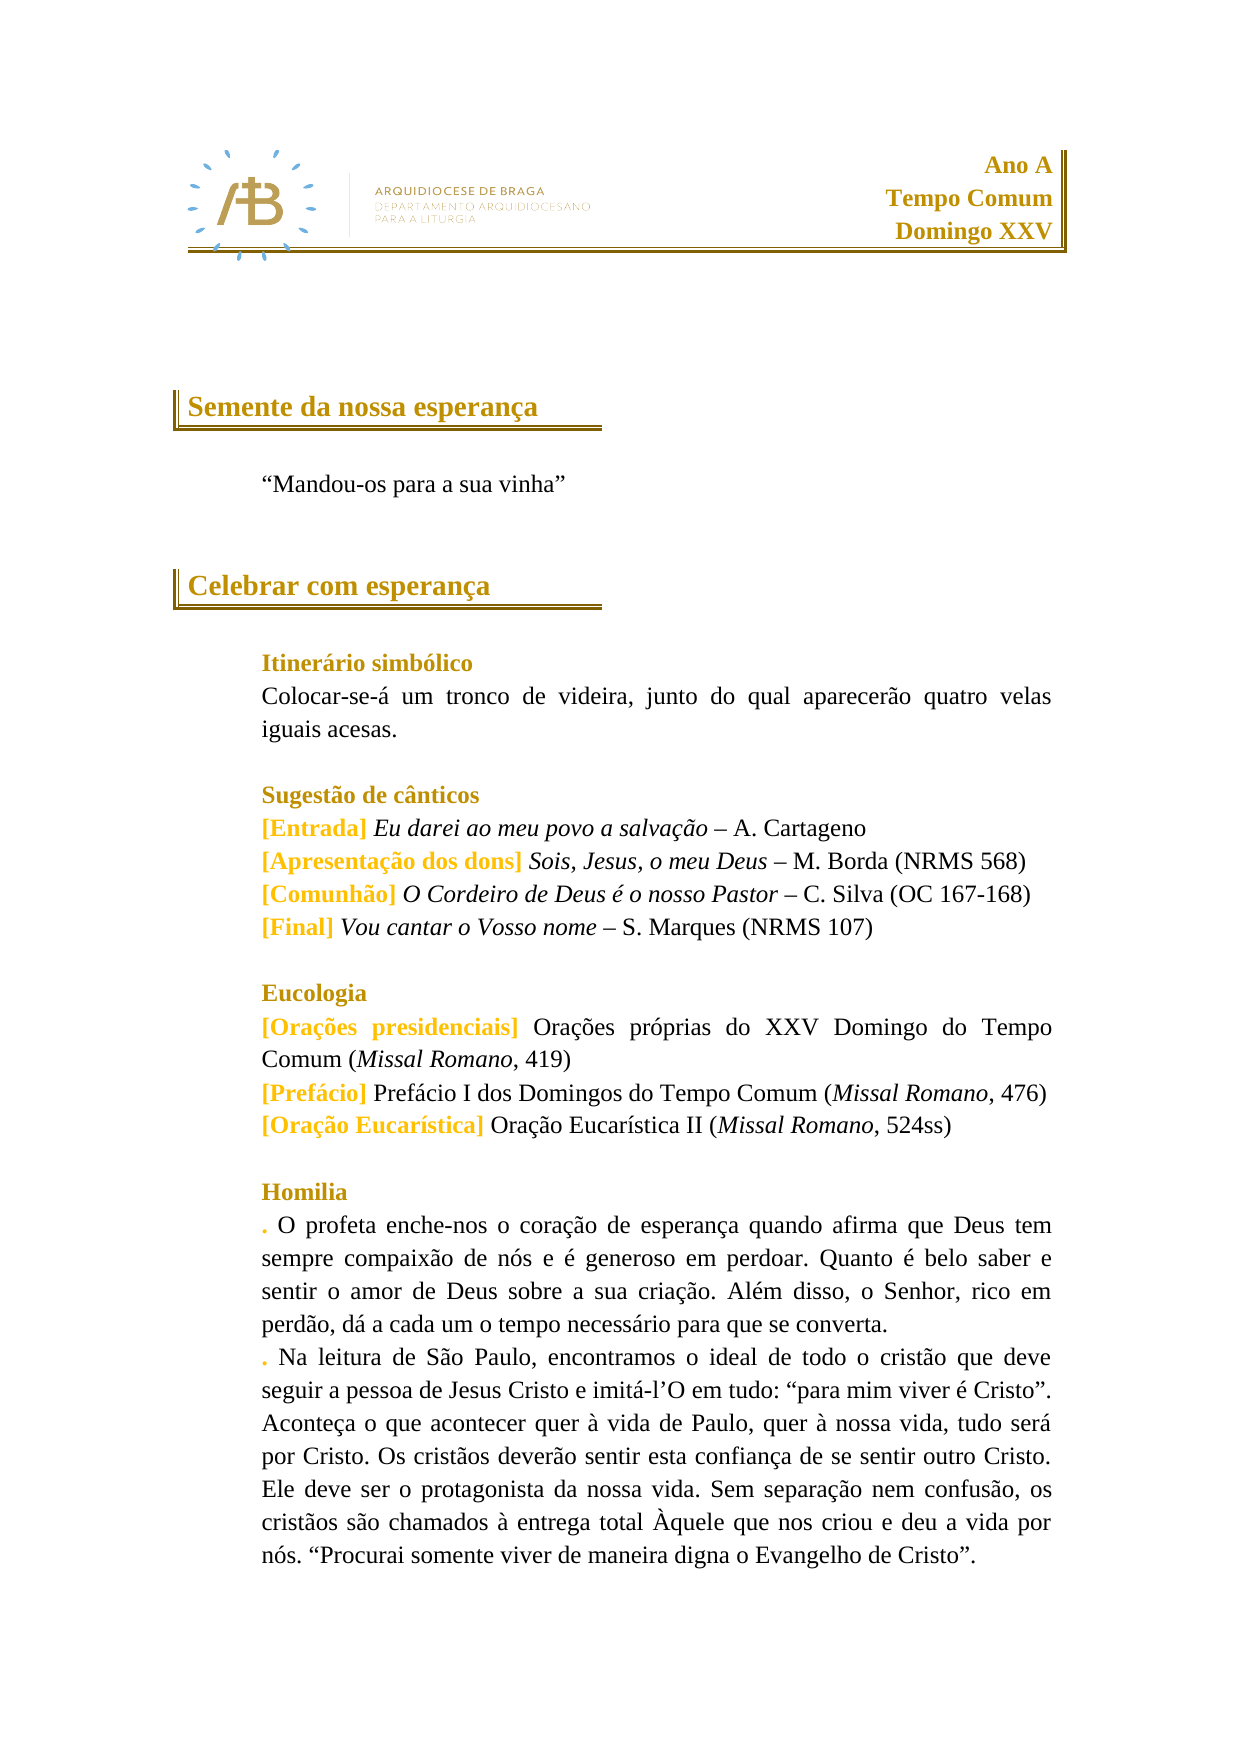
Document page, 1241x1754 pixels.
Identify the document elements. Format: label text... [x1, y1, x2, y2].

text [Oração Eucarística] Oração Eucarística II (Missal Romano, 524ss) [261, 1111, 1053, 1139]
text Domingo XXV [593, 216, 1061, 247]
text [Apresentação dos dons] Sois, Jesus, o meu Deus – M. Borda (NRMS 568) [261, 846, 1053, 875]
text Sugestão de cânticos [261, 780, 1053, 809]
text . O profeta enche-nos o coração de esperança quando afirma que Deus tem sempre compaixão de nós e é generoso em perdoar. Quanto é belo saber e sentir o amor de Deus sobre a sua criação. Além disso, o Senhor, rico em perdão, dá a cada um o tempo necessário para que se converta. [261, 1210, 1053, 1337]
text Semente da nossa esperança [173, 389, 602, 428]
text [Final] Vou cantar o Vosso nome – S. Marques (NRMS 107) [261, 912, 1053, 941]
text [Prefácio] Prefácio I dos Domingos do Tempo Comum (Missal Romano, 476) [261, 1078, 1053, 1106]
text Colocar-se-á um tronco de videira, junto do qual aparecerão quatro velas iguais acesas. [261, 681, 1053, 743]
picture [187, 150, 593, 261]
text Ano A [593, 150, 1053, 179]
text Homilia [261, 1177, 1053, 1205]
text Eucologia [261, 978, 1053, 1007]
text Itinerário simbólico [261, 648, 1053, 677]
text Celebrar com esperança [173, 568, 602, 607]
text [Orações presidenciais] Orações próprias do XXV Domingo do Tempo Comum (Missal Romano, 419) [261, 1012, 1053, 1073]
text . Na leitura de São Paulo, encontramos o ideal de todo o cristão que deve seguir a pessoa de Jesus Cristo e imitá-l’O em tudo: “para mim viver é Cristo”. Aconteça o que acontecer quer à vida de Paulo, quer à nossa vida, tudo será por Cristo. Os cristãos deverão sentir esta confiança de se sentir outro Cristo. Ele deve ser o protagonista da nossa vida. Sem separação nem confusão, os cristãos são chamados à entrega total Àquele que nos criou e deu a vida por nós. “Procurai somente viver de maneira digna o Evangelho de Cristo”. [261, 1342, 1053, 1569]
text [Entrada] Eu darei ao meu povo a salvação – A. Cartageno [261, 813, 1053, 842]
text “Mandou-os para a sua vinha” [261, 469, 1053, 498]
text Tempo Comum [593, 183, 1061, 212]
text [Comunhão] O Cordeiro de Deus é o nosso Pastor – C. Silva (OC 167-168) [261, 879, 1053, 908]
